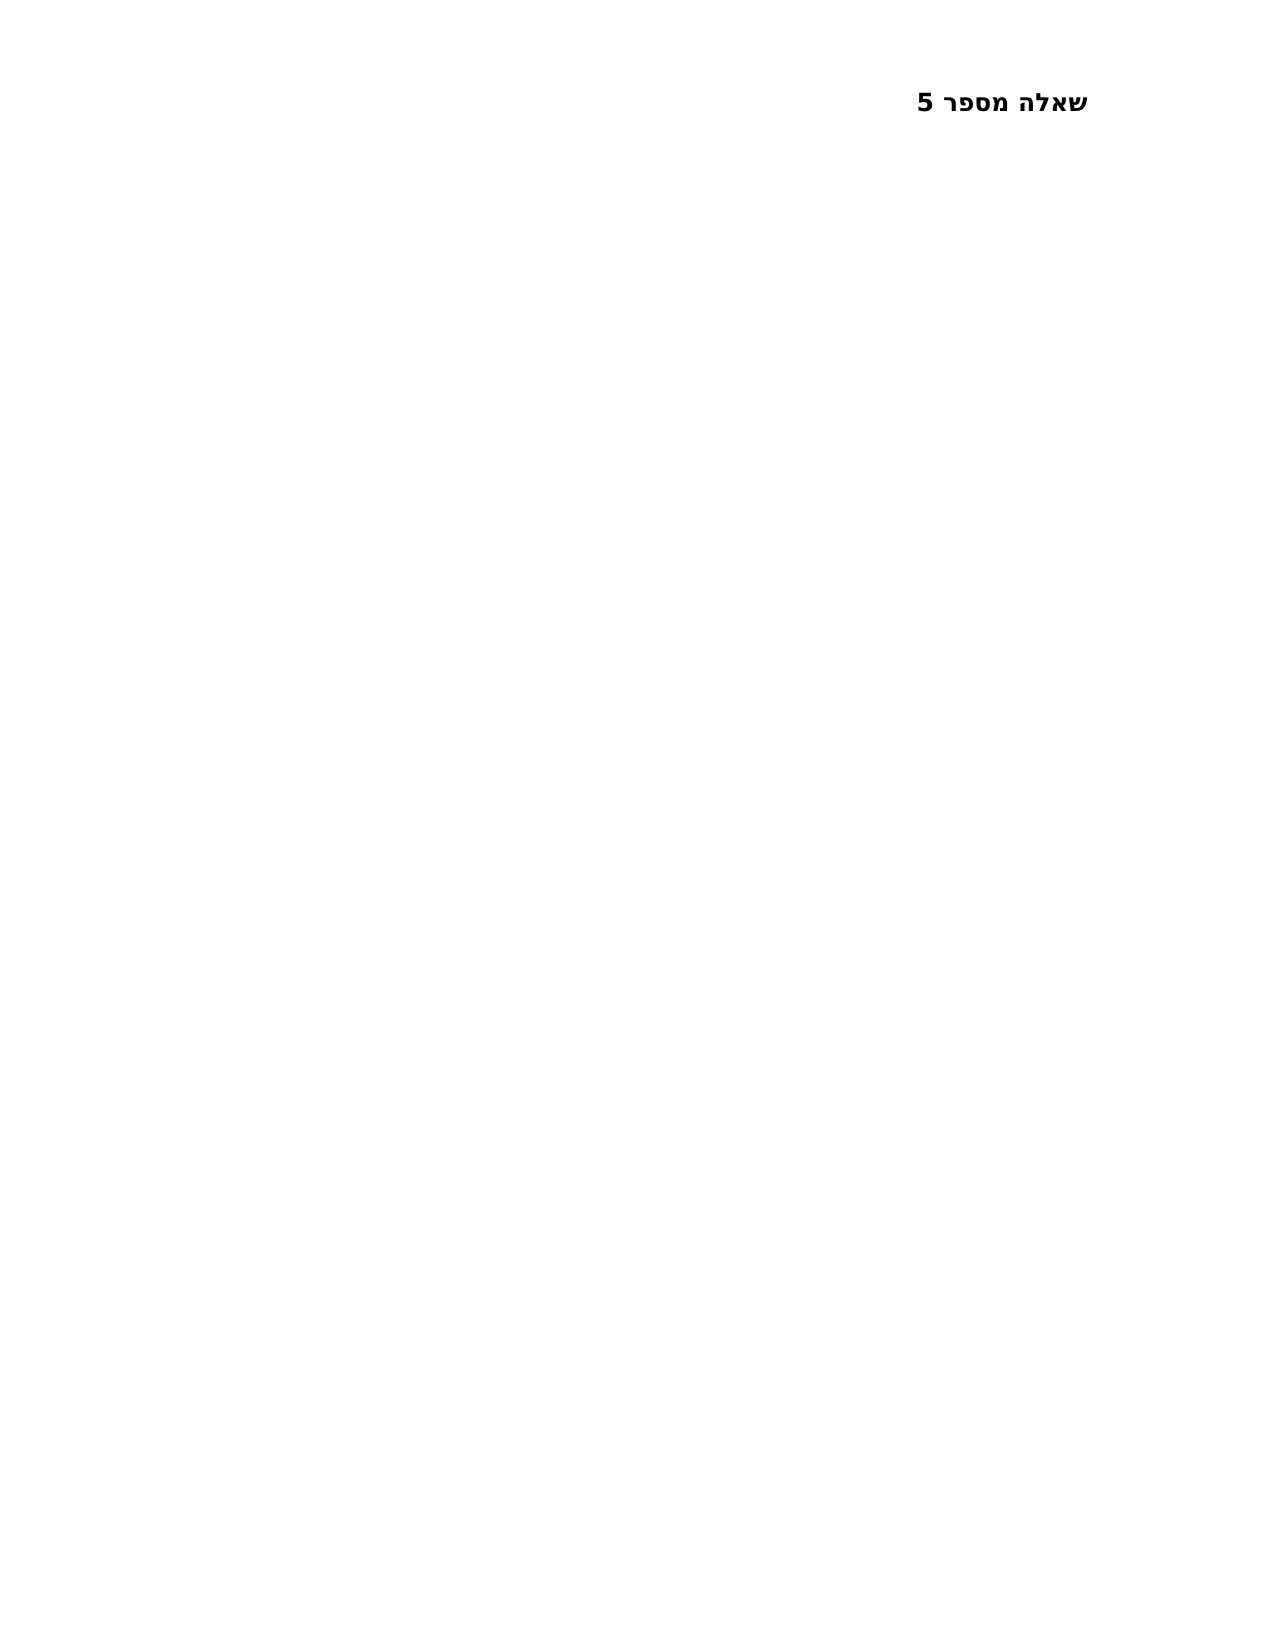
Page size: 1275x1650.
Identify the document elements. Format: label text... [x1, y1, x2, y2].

text שאלה מספר 5 [187, 89, 1087, 118]
